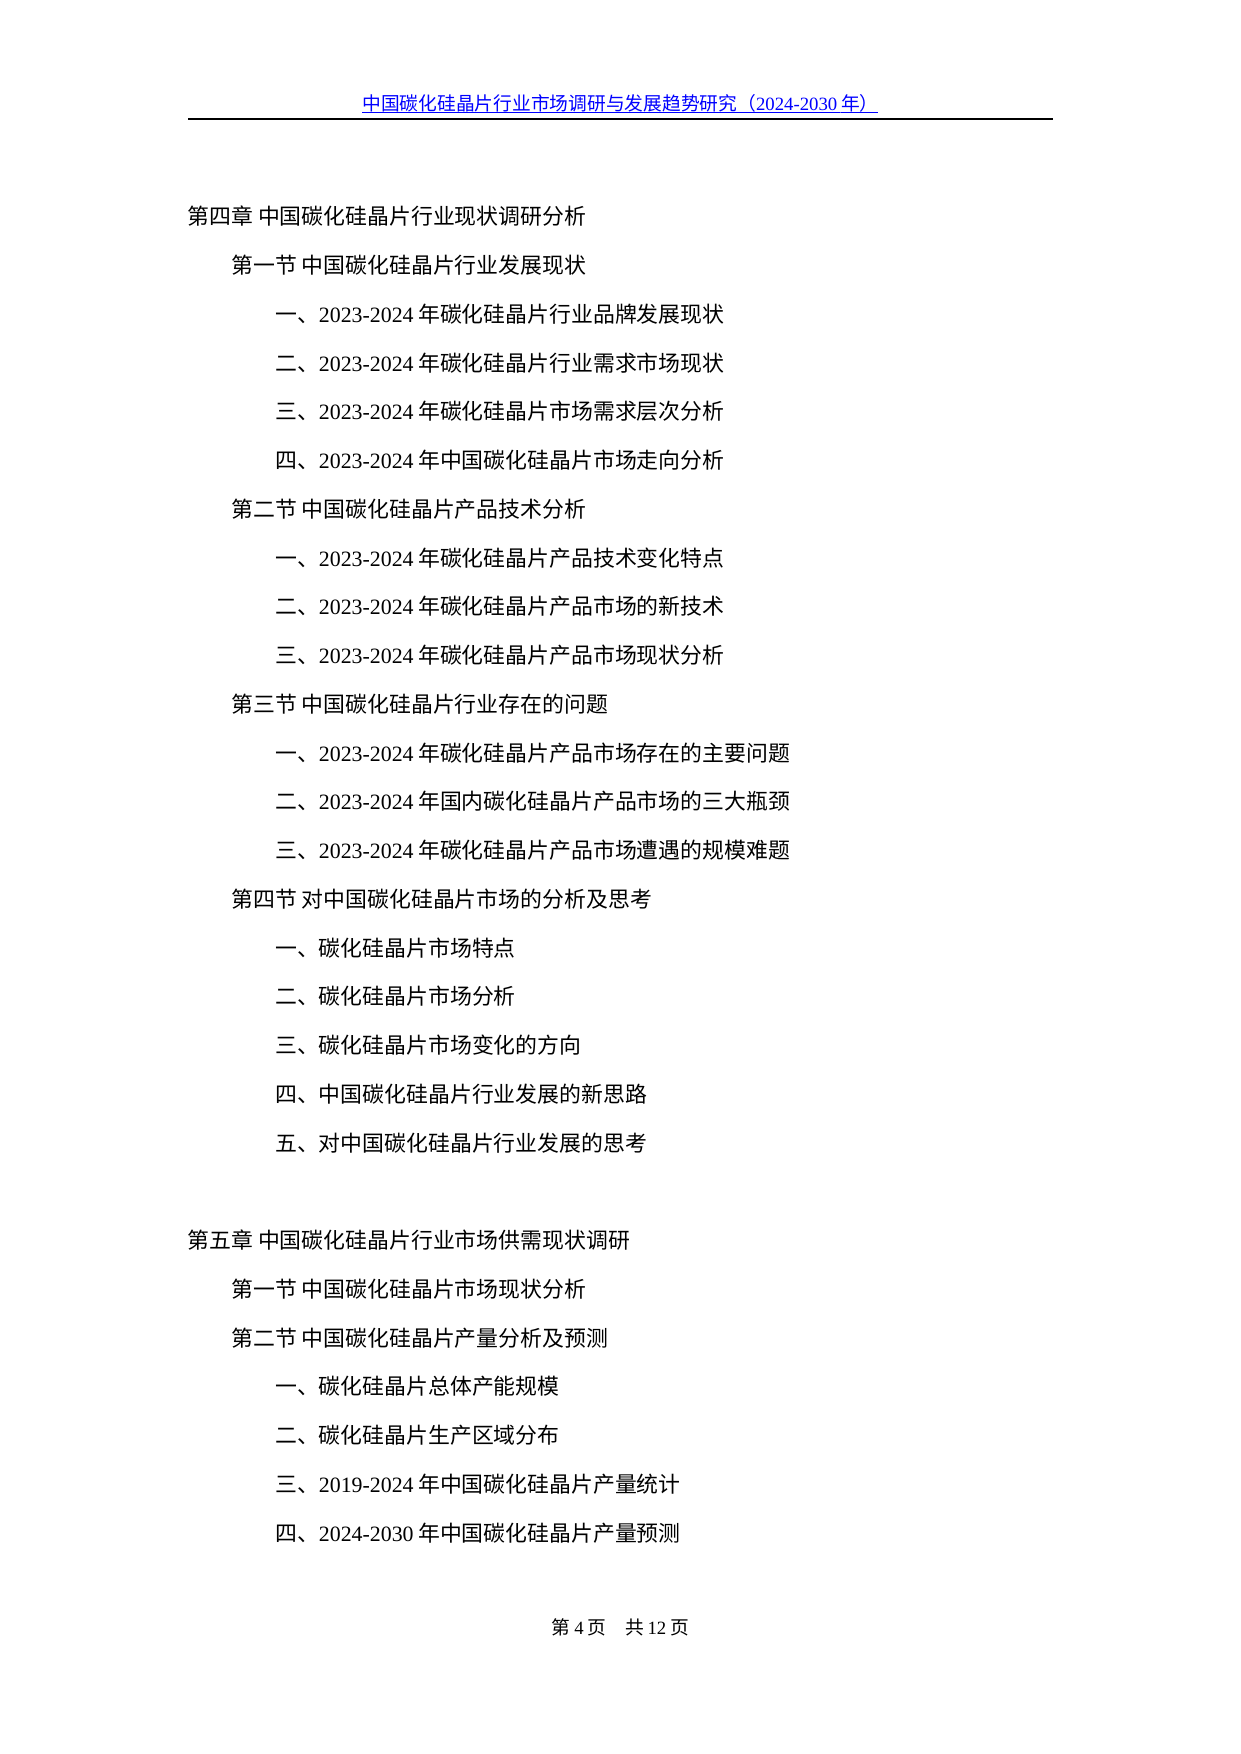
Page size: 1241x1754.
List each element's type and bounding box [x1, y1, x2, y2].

text [187, 150, 1053, 1548]
